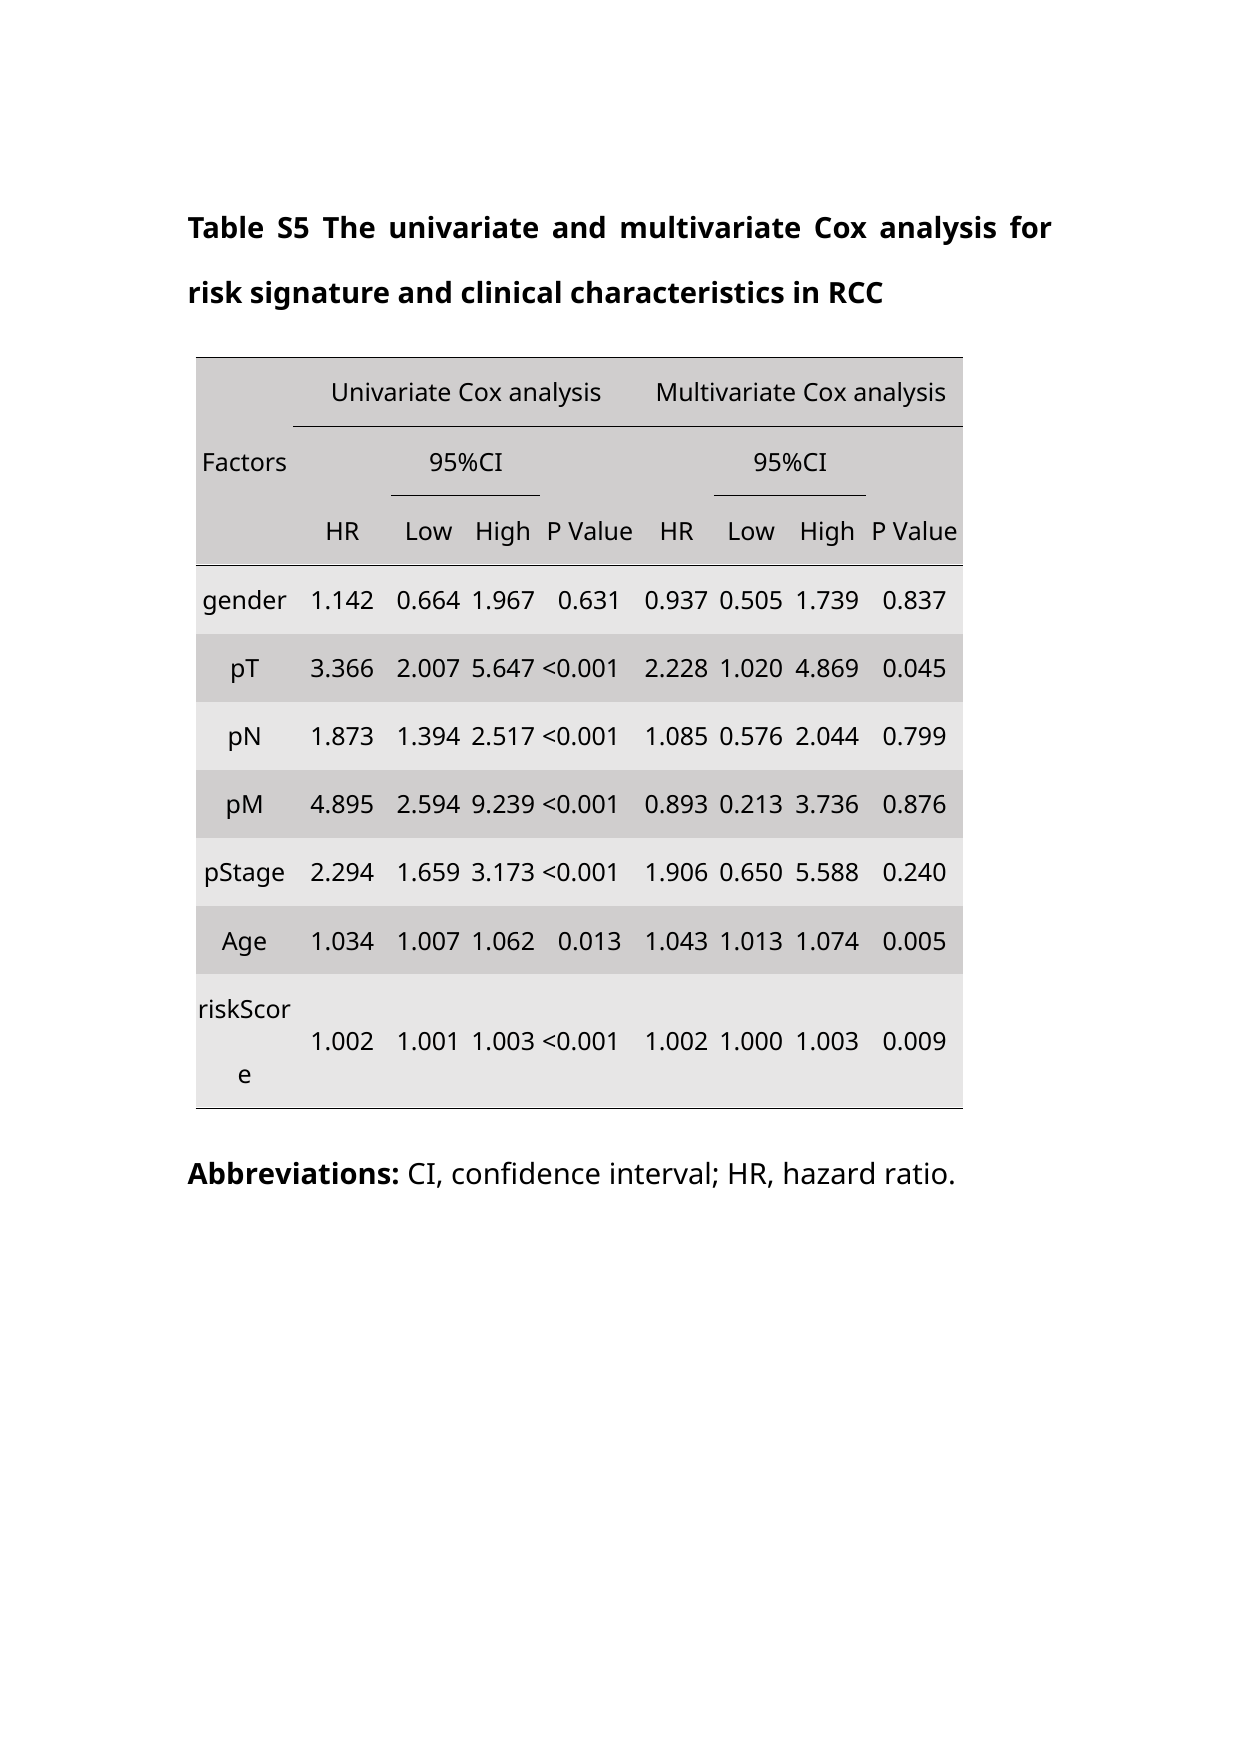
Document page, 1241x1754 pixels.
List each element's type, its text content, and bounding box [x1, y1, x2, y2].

table_cell 1.394 [391, 702, 466, 770]
table_cell 0.505 [714, 566, 788, 634]
table_cell [293, 427, 391, 495]
table_cell 0.213 [714, 770, 788, 838]
table_cell pStage [196, 838, 293, 906]
table_cell 1.013 [714, 906, 788, 974]
table_cell 1.085 [639, 702, 714, 770]
table_cell <0.001 [540, 838, 639, 906]
table_cell 2.517 [466, 702, 540, 770]
table_cell 1.003 [466, 974, 540, 1107]
table_cell [866, 427, 963, 495]
table_cell <0.001 [540, 974, 639, 1107]
table_cell 1.043 [639, 906, 714, 974]
table_cell 1.007 [391, 906, 466, 974]
table_cell gender [196, 566, 293, 634]
table_cell 2.044 [788, 702, 866, 770]
table_cell P Value [540, 495, 639, 564]
table_cell 1.873 [293, 702, 391, 770]
text Table S5 The univariate and multivariate Cox analysis for risk signature and clinical characteristics in RCC [187, 194, 1053, 324]
table_cell 1.659 [391, 838, 466, 906]
table_cell 0.045 [866, 634, 963, 702]
table_cell 2.294 [293, 838, 391, 906]
table_cell 1.142 [293, 566, 391, 634]
table_cell 0.893 [639, 770, 714, 838]
table_cell 1.034 [293, 906, 391, 974]
table_cell 1.001 [391, 974, 466, 1107]
table_cell 1.074 [788, 906, 866, 974]
table_cell 0.837 [866, 566, 963, 634]
table_cell 1.002 [293, 974, 391, 1107]
table_cell 0.799 [866, 702, 963, 770]
table_cell 1.000 [714, 974, 788, 1107]
table_cell 0.005 [866, 906, 963, 974]
table_cell 0.876 [866, 770, 963, 838]
table_cell 3.736 [788, 770, 866, 838]
table_cell 3.173 [466, 838, 540, 906]
table_cell 2.228 [639, 634, 714, 702]
table_cell 95%CI [391, 427, 540, 495]
table_cell 0.009 [866, 974, 963, 1107]
table_cell 9.239 [466, 770, 540, 838]
table_cell 0.013 [540, 906, 639, 974]
table_cell 0.576 [714, 702, 788, 770]
table_cell 4.895 [293, 770, 391, 838]
table_cell 0.631 [540, 566, 639, 634]
table_cell pM [196, 770, 293, 838]
table_cell [639, 427, 714, 495]
table_cell HR [639, 495, 714, 564]
table_cell [540, 427, 639, 495]
table_cell Low [714, 496, 788, 564]
table_cell P Value [866, 495, 963, 564]
table_cell riskScore [196, 974, 293, 1107]
table_cell pT [196, 634, 293, 702]
table_cell <0.001 [540, 634, 639, 702]
table_cell 3.366 [293, 634, 391, 702]
table_cell 95%CI [714, 427, 866, 495]
table_cell Low [391, 496, 466, 564]
table_cell 0.937 [639, 566, 714, 634]
table_cell 1.003 [788, 974, 866, 1107]
table_header Multivariate Cox analysis [639, 358, 963, 426]
table_cell 5.588 [788, 838, 866, 906]
table_cell High [788, 496, 866, 564]
table_cell <0.001 [540, 770, 639, 838]
table_cell High [466, 496, 540, 564]
table_header Factors [196, 358, 293, 564]
table_cell 1.967 [466, 566, 540, 634]
table_cell 4.869 [788, 634, 866, 702]
table_cell 1.739 [788, 566, 866, 634]
table_cell 1.020 [714, 634, 788, 702]
table_cell HR [293, 495, 391, 564]
table_cell 0.664 [391, 566, 466, 634]
table_cell 1.062 [466, 906, 540, 974]
table_cell 1.906 [639, 838, 714, 906]
table_header Univariate Cox analysis [293, 358, 639, 426]
table_cell Age [196, 906, 293, 974]
table_cell 0.240 [866, 838, 963, 906]
table_cell 5.647 [466, 634, 540, 702]
table_cell 2.594 [391, 770, 466, 838]
table_cell <0.001 [540, 702, 639, 770]
table_cell 1.002 [639, 974, 714, 1107]
table_cell 0.650 [714, 838, 788, 906]
table_cell 2.007 [391, 634, 466, 702]
table_cell pN [196, 702, 293, 770]
text Abbreviations: CI, confidence interval; HR, hazard ratio. [187, 1141, 1053, 1206]
